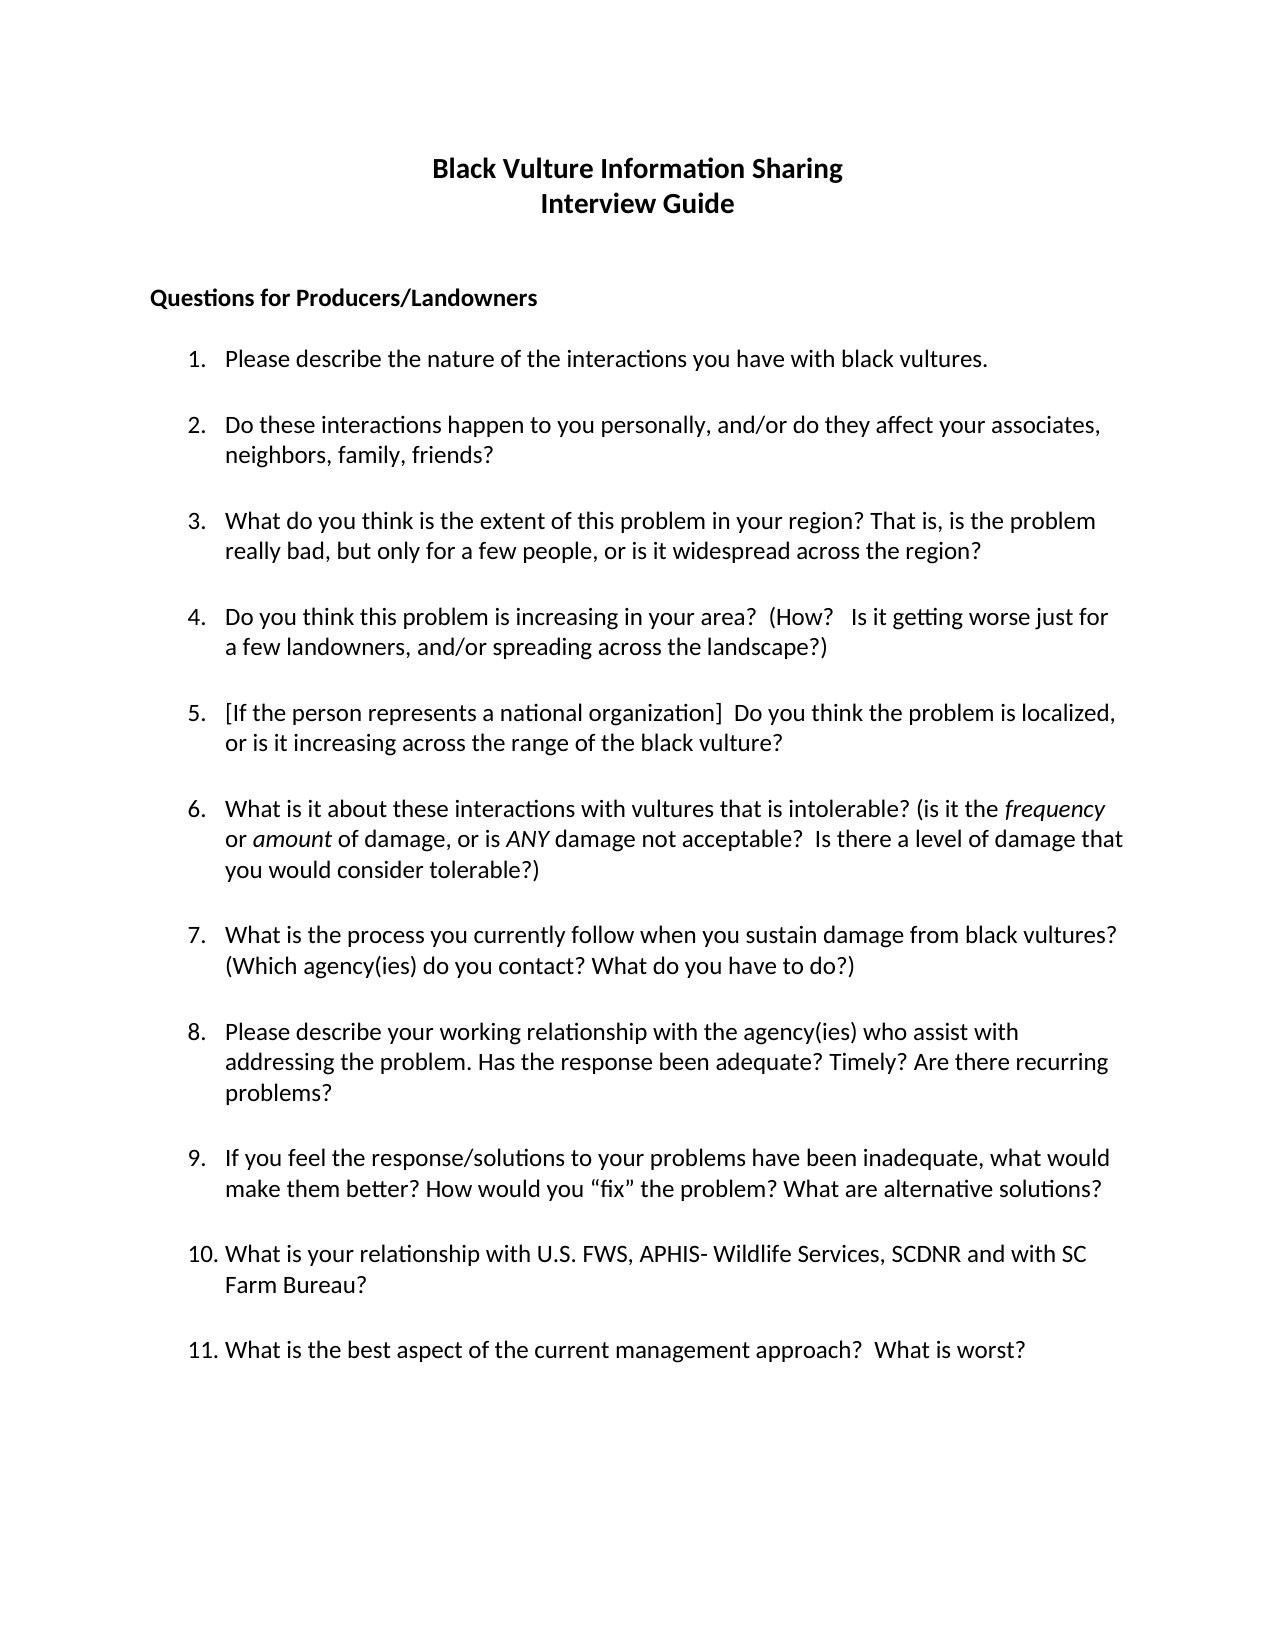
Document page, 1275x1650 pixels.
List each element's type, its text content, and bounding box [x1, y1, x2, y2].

list What is the process you currently follow when you sustain damage from black vultures? (Which agency(ies) do you contact? What do you have to do?) [187, 919, 1125, 981]
list If you feel the response/solutions to your problems have been inadequate, what would make them better? How would you “fix” the problem? What are alternative solutions? [187, 1142, 1125, 1203]
text Black Vulture Information Sharing [150, 150, 1125, 186]
list What is your relationship with U.S. FWS, APHIS- Wildlife Services, SCDNR and with SC Farm Bureau? [187, 1238, 1125, 1299]
list Please describe the nature of the interactions you have with black vultures. [187, 343, 1125, 374]
text Questions for Producers/Landowners [150, 282, 1125, 313]
list Please describe your working relationship with the agency(ies) who assist with addressing the problem. Has the response been adequate? Timely? Are there recurring problems? [187, 1016, 1125, 1107]
list [If the person represents a national organization] Do you think the problem is localized, or is it increasing across the range of the black vulture? [187, 697, 1125, 758]
list Do you think this problem is increasing in your area? (How? Is it getting worse just for a few landowners, and/or spreading across the landscape?) [187, 601, 1125, 662]
list What is the best aspect of the current management approach? What is worst? [187, 1334, 1125, 1365]
text Interview Guide [150, 186, 1125, 221]
list Do these interactions happen to you personally, and/or do they affect your associates, neighbors, family, friends? [187, 409, 1125, 470]
list What do you think is the extent of this problem in your region? That is, is the problem really bad, but only for a few people, or is it widespread across the region? [187, 505, 1125, 566]
list What is it about these interactions with vultures that is intolerable? (is it the frequency or amount of damage, or is ANY damage not acceptable? Is there a level of damage that you would consider tolerable?) [187, 793, 1125, 884]
